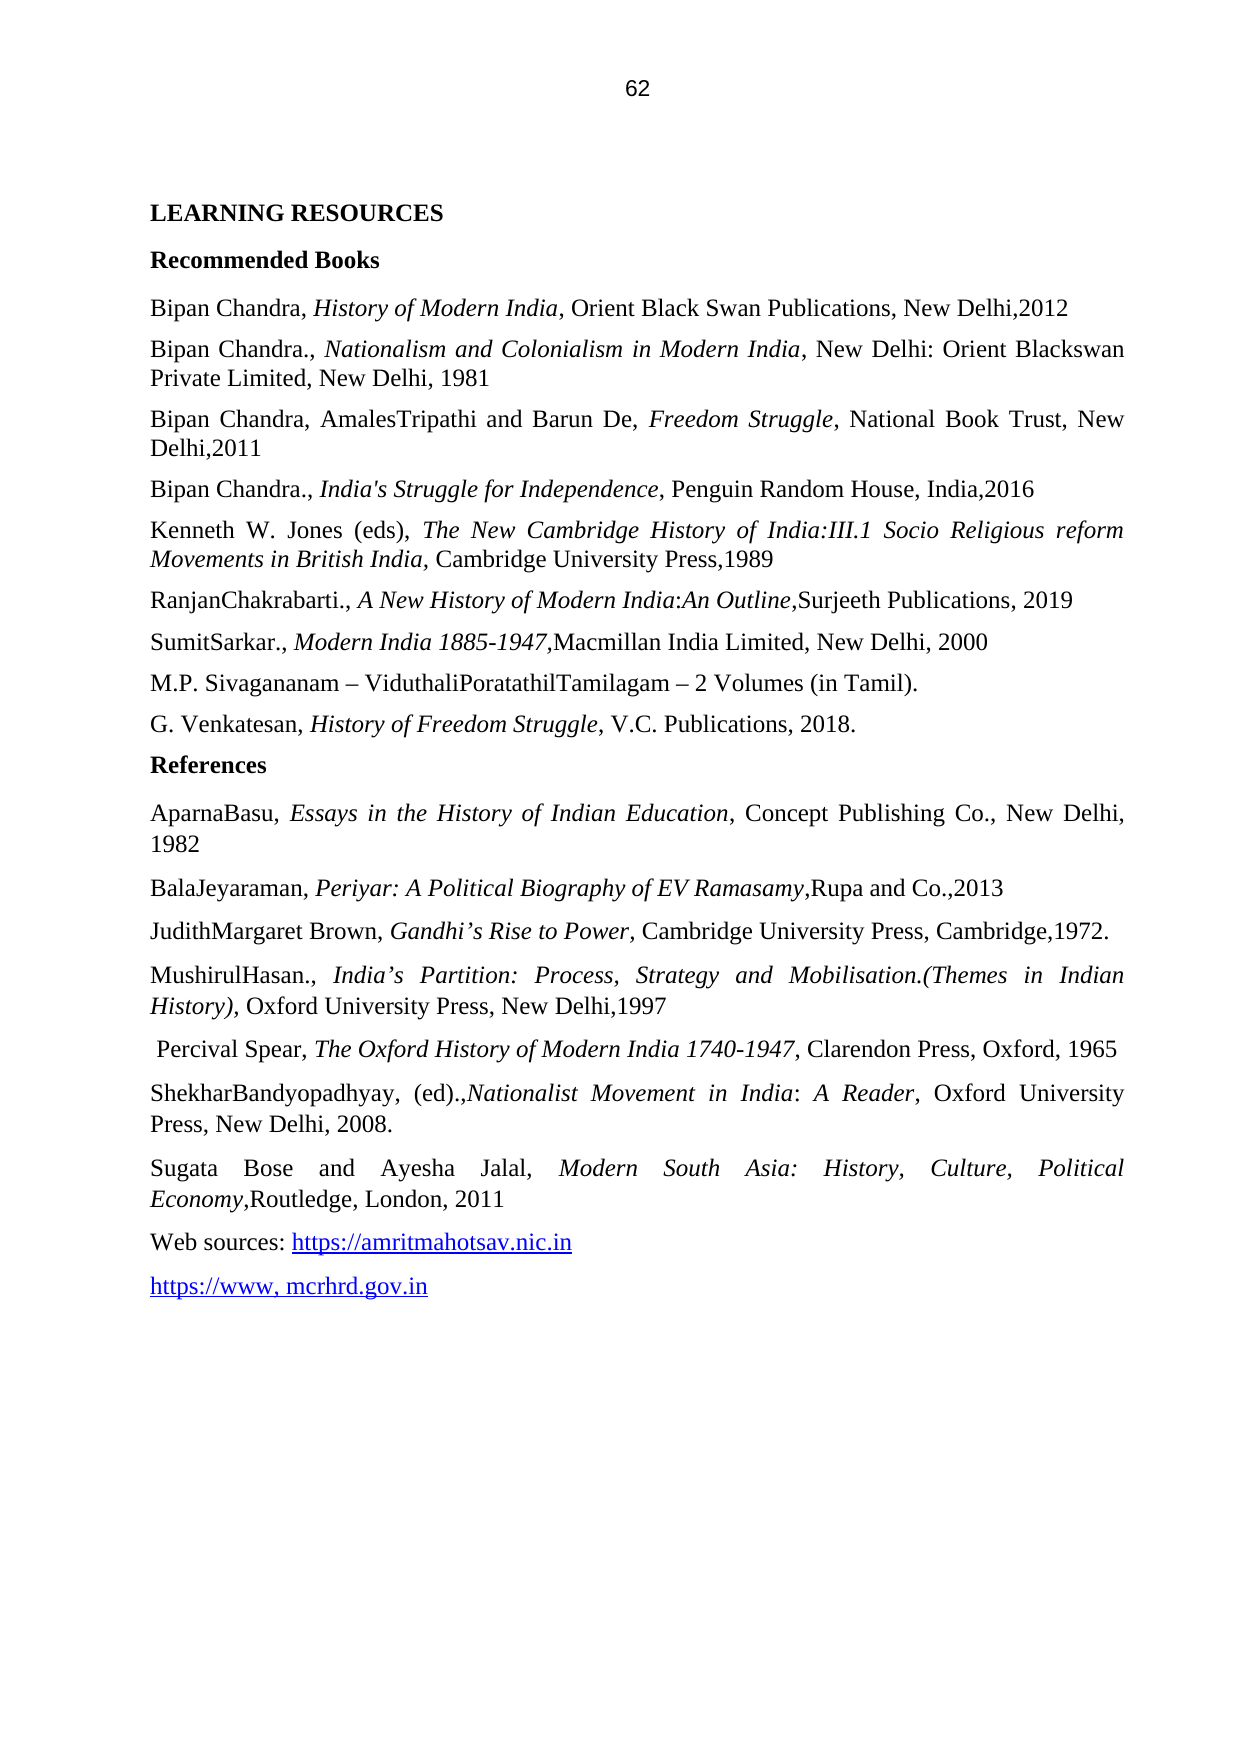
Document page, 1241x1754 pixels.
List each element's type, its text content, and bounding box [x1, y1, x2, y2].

text LEARNING RESOURCES [150, 198, 1125, 226]
text BalaJeyaraman, Periyar: A Political Biography of EV Ramasamy,Rupa and Co.,2013 [150, 873, 1125, 902]
text RanjanChakrabarti., A New History of Modern India:An Outline,Surjeeth Publications, 2019 [150, 586, 1125, 614]
text References [150, 751, 1125, 779]
text M.P. Sivagananam – ViduthaliPoratathilTamilagam – 2 Volumes (in Tamil). [150, 668, 1125, 697]
text Percival Spear, The Oxford History of Modern India 1740-1947, Clarendon Press, Oxford, 1965 [150, 1034, 1125, 1063]
text MushirulHasan., India’s Partition: Process, Strategy and Mobilisation.(Themes in Indian History), Oxford University Press, New Delhi,1997 [150, 960, 1125, 1020]
text Bipan Chandra, AmalesTripathi and Barun De, Freedom Struggle, National Book Trust, New Delhi,2011 [150, 404, 1125, 462]
text Bipan Chandra., Nationalism and Colonialism in Modern India, New Delhi: Orient Blackswan Private Limited, New Delhi, 1981 [150, 334, 1125, 392]
text https://www, mcrhrd.gov.in [150, 1271, 1125, 1299]
text ShekharBandyopadhyay, (ed).,Nationalist Movement in India: A Reader, Oxford University Press, New Delhi, 2008. [150, 1078, 1125, 1138]
text G. Venkatesan, History of Freedom Struggle, V.C. Publications, 2018. [150, 709, 1125, 738]
text Sugata Bose and Ayesha Jalal, Modern South Asia: History, Culture, Political Economy,Routledge, London, 2011 [150, 1153, 1125, 1212]
text Recommended Books [150, 245, 1125, 274]
text JudithMargaret Brown, Gandhi’s Rise to Power, Cambridge University Press, Cambridge,1972. [150, 916, 1125, 945]
text Bipan Chandra, History of Modern India, Orient Black Swan Publications, New Delhi,2012 [150, 293, 1125, 322]
text SumitSarkar., Modern India 1885-1947,Macmillan India Limited, New Delhi, 2000 [150, 627, 1125, 656]
text Kenneth W. Jones (eds), The New Cambridge History of India:III.1 Socio Religious reform Movements in British India, Cambridge University Press,1989 [150, 516, 1125, 573]
text Bipan Chandra., India's Struggle for Independence, Penguin Random House, India,2016 [150, 474, 1125, 503]
text Web sources: https://amritmahotsav.nic.in [150, 1227, 1125, 1256]
text AparnaBasu, Essays in the History of Indian Education, Concept Publishing Co., New Delhi, 1982 [150, 798, 1125, 858]
